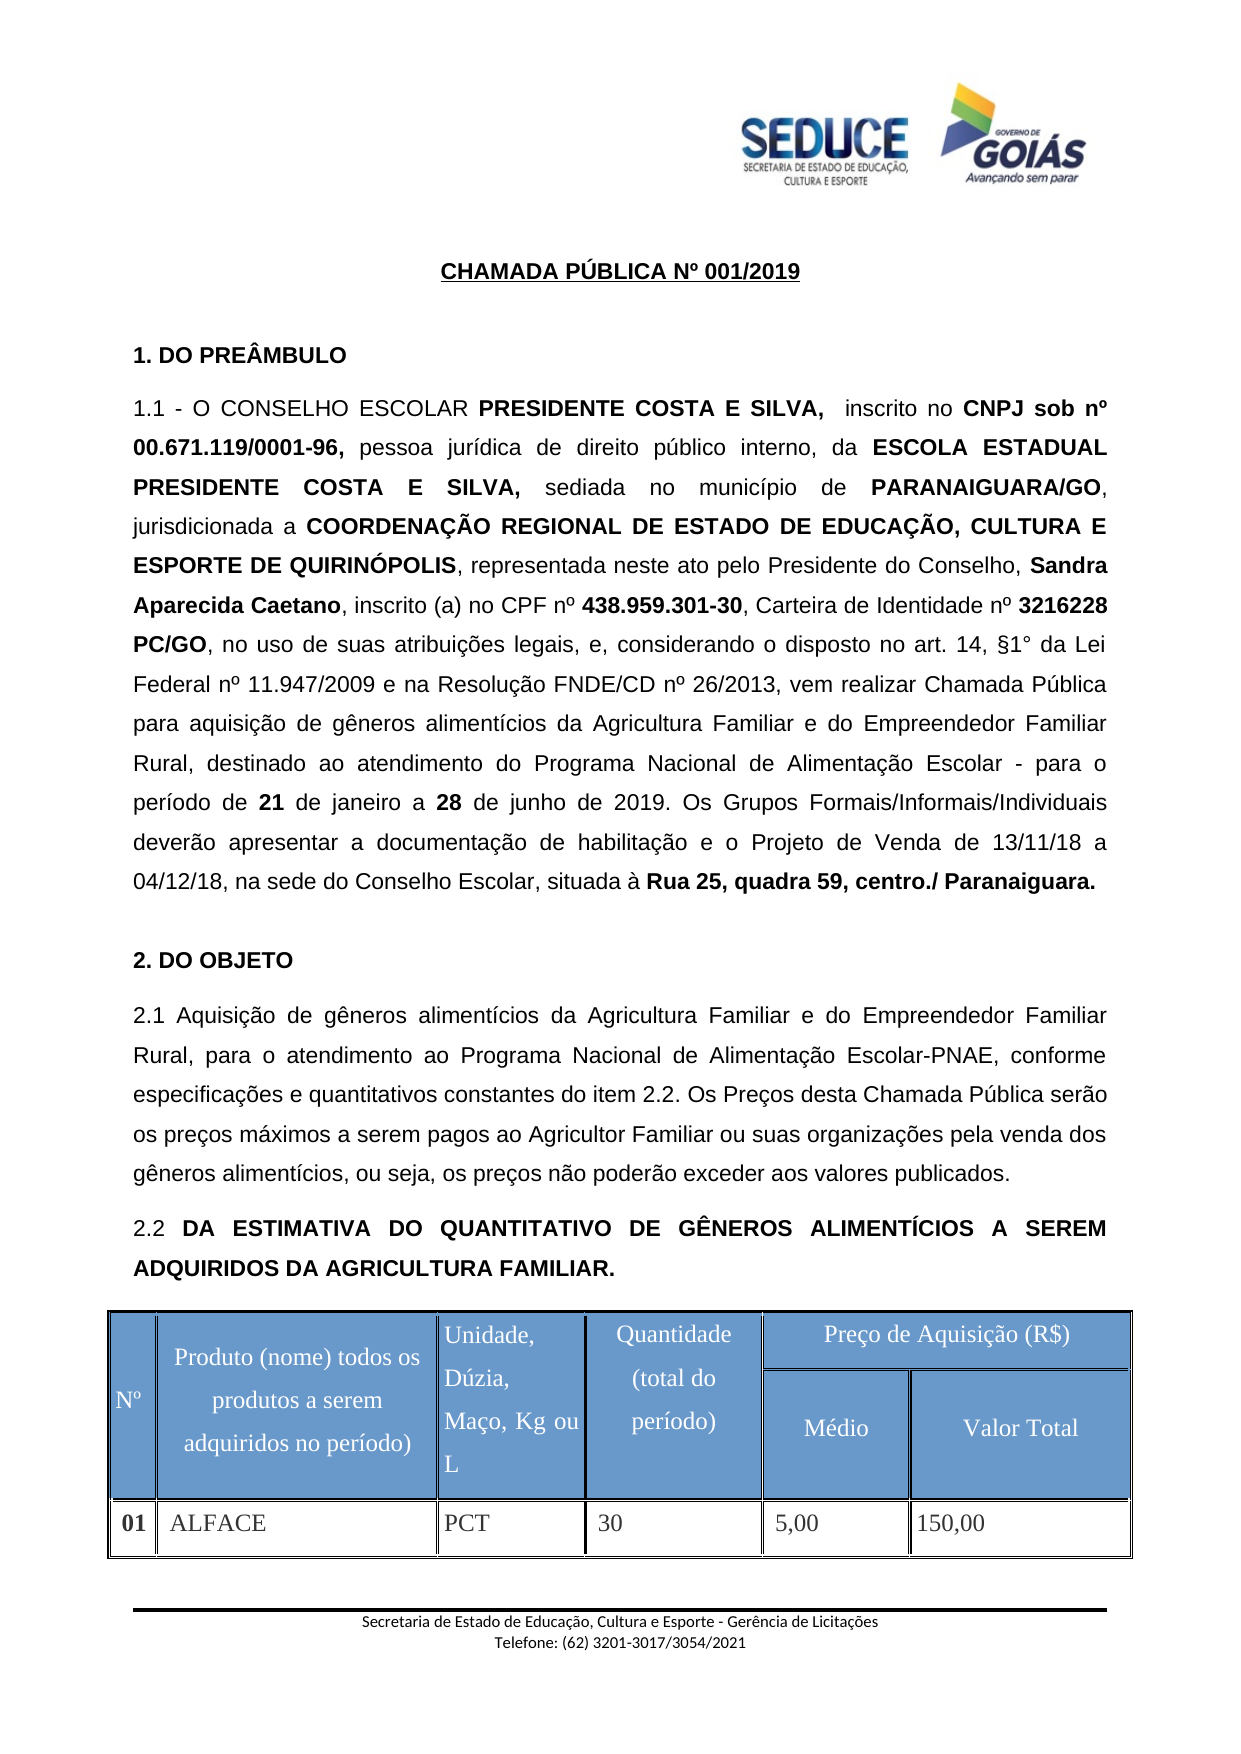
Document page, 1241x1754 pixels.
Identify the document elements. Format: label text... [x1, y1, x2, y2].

table_header Quantidade (total do período) [585, 1313, 762, 1498]
table_cell ALFACE [157, 1502, 438, 1556]
text 2. DO OBJETO [133, 947, 1107, 974]
table_cell 01 [111, 1498, 157, 1556]
table_header Nº [111, 1313, 157, 1498]
picture [726, 73, 1108, 216]
table_cell PCT [438, 1502, 585, 1556]
table_cell Médio [764, 1371, 908, 1498]
table_header Unidade, Dúzia, Maço, Kg ou L [438, 1312, 585, 1498]
table_header Produto (nome) todos os produtos a serem adquiridos no período) [157, 1313, 438, 1498]
table_cell 5,00 [763, 1498, 910, 1556]
table_header Preço de Aquisição (R$) [763, 1313, 1130, 1368]
table_cell 150,00 [910, 1498, 1130, 1556]
text 2.2 DA ESTIMATIVA DO QUANTITATIVO DE GÊNEROS ALIMENTÍCIOS A SEREM ADQUIRIDOS DA AGRICULTURA FAMILIAR. [133, 1215, 1107, 1281]
text 1.1 - O CONSELHO ESCOLAR PRESIDENTE COSTA E SILVA, inscrito no CNPJ sob nº 00.671.119/0001-96, pessoa jurídica de direito público interno, da ESCOLA ESTADUAL PRESIDENTE COSTA E SILVA, sediada no município de PARANAIGUARA/GO, jurisdicionada a COORDENAÇÃO REGIONAL DE ESTADO DE EDUCAÇÃO, CULTURA E ESPORTE DE QUIRINÓPOLIS, representada neste ato pelo Presidente do Conselho, Sandra Aparecida Caetano, inscrito (a) no CPF nº 438.959.301-30, Carteira de Identidade nº 3216228 PC/GO, no uso de suas atribuições legais, e, considerando o disposto no art. 14, §1° da Lei Federal nº 11.947/2009 e na Resolução FNDE/CD nº 26/2013, vem realizar Chamada Pública para aquisição de gêneros alimentícios da Agricultura Familiar e do Empreendedor Familiar Rural, destinado ao atendimento do Programa Nacional de Alimentação Escolar - para o período de 21 de janeiro a 28 de junho de 2019. Os Grupos Formais/Informais/Individuais deverão apresentar a documentação de habilitação e o Projeto de Venda de 13/11/18 a 04/12/18, na sede do Conselho Escolar, situada à Rua 25, quadra 59, centro./ Paranaiguara. [133, 394, 1107, 895]
table_cell Valor Total [910, 1368, 1131, 1498]
text 1. DO PREÂMBULO [133, 342, 1107, 368]
text 2.1 Aquisição de gêneros alimentícios da Agricultura Familiar e do Empreendedor Familiar Rural, para o atendimento ao Programa Nacional de Alimentação Escolar-PNAE, conforme especificações e quantitativos constantes do item 2.2. Os Preços desta Chamada Pública serão os preços máximos a serem pagos ao Agricultor Familiar ou suas organizações pela venda dos gêneros alimentícios, ou seja, os preços não poderão exceder aos valores publicados. [133, 1002, 1107, 1187]
text CHAMADA PÚBLICA Nº 001/2019 [133, 258, 1107, 284]
table_cell 30 [585, 1502, 762, 1556]
